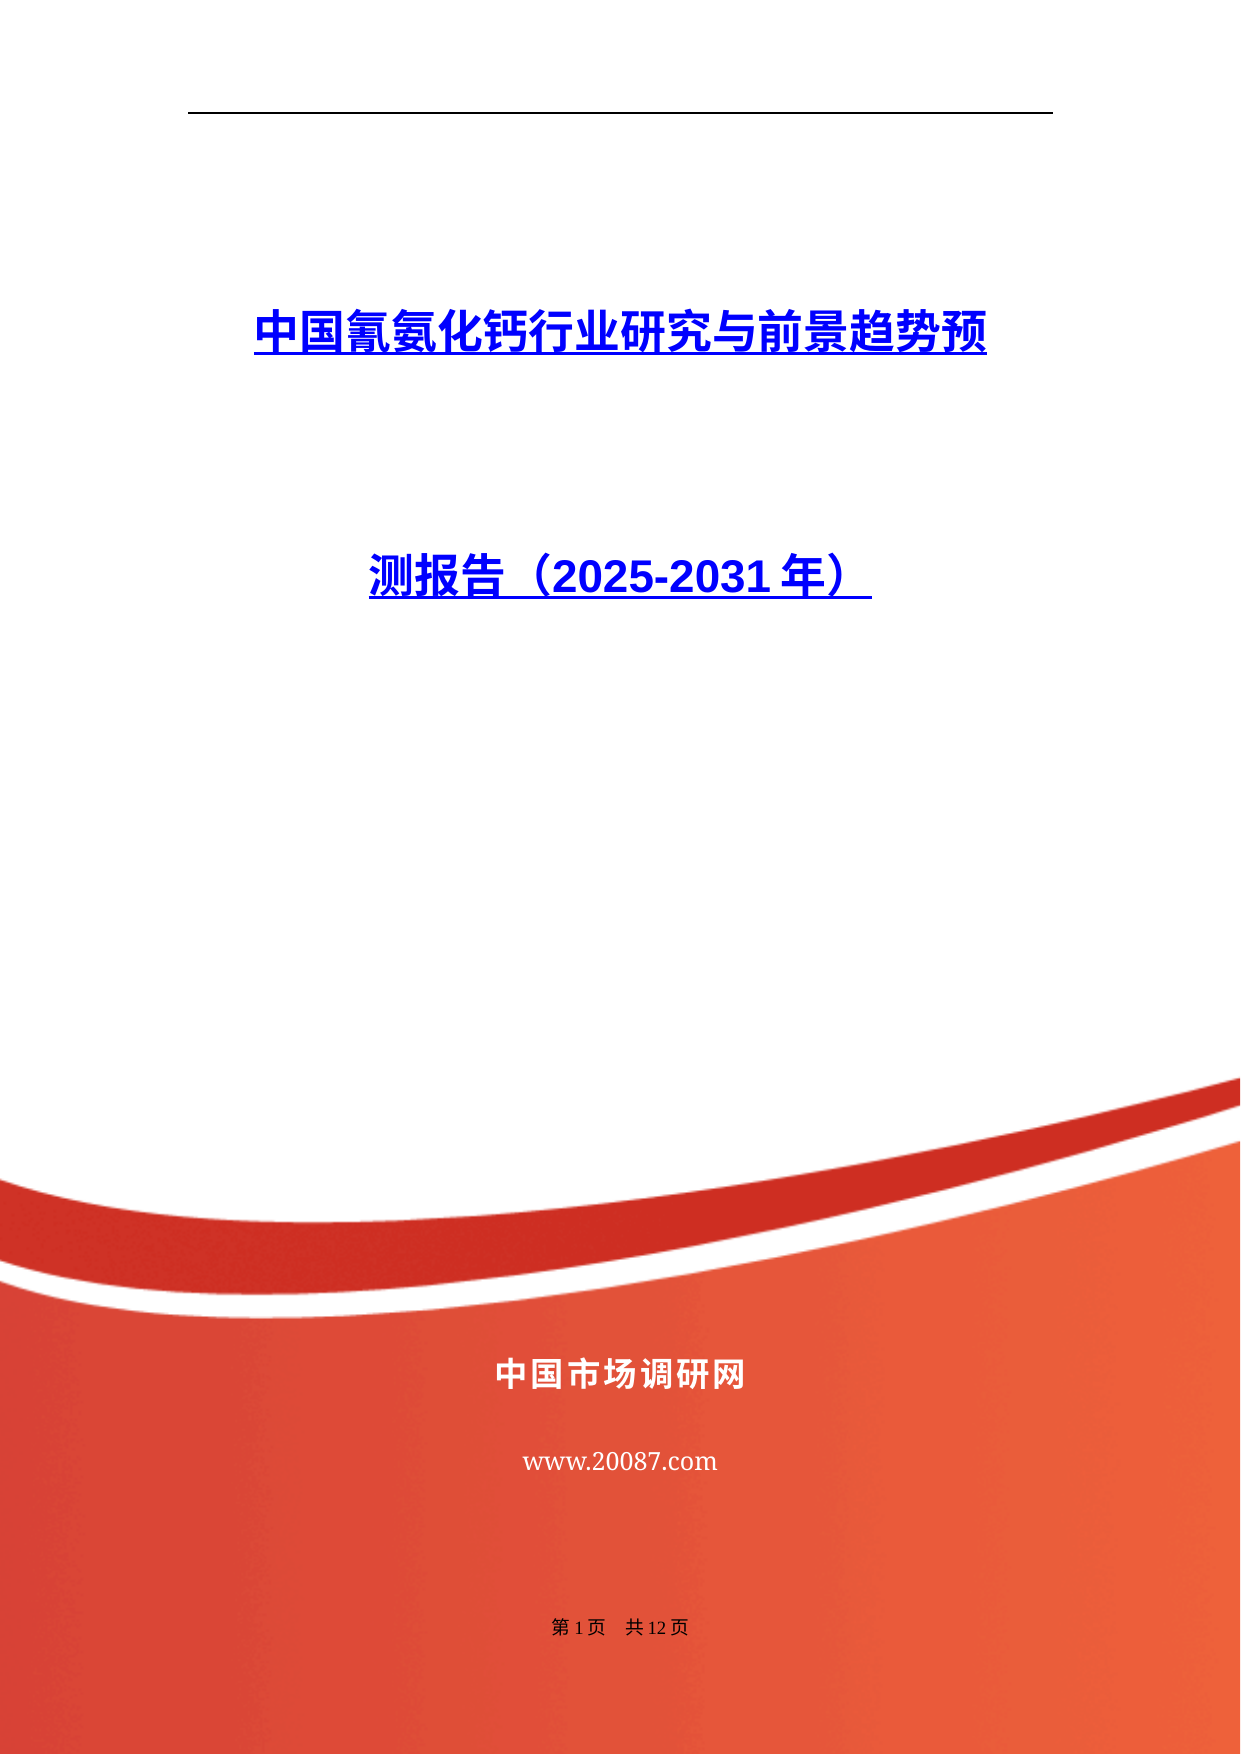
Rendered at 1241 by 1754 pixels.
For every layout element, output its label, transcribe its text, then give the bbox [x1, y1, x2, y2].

subtitle 中国市场调研网 [187, 1339, 1053, 1404]
table_header 中国氰氨化钙行业研究与前景趋势预测报告（2025-2031年） [188, 207, 1053, 773]
picture [0, 1006, 1241, 1754]
text www.20087.com [187, 1428, 1053, 1493]
